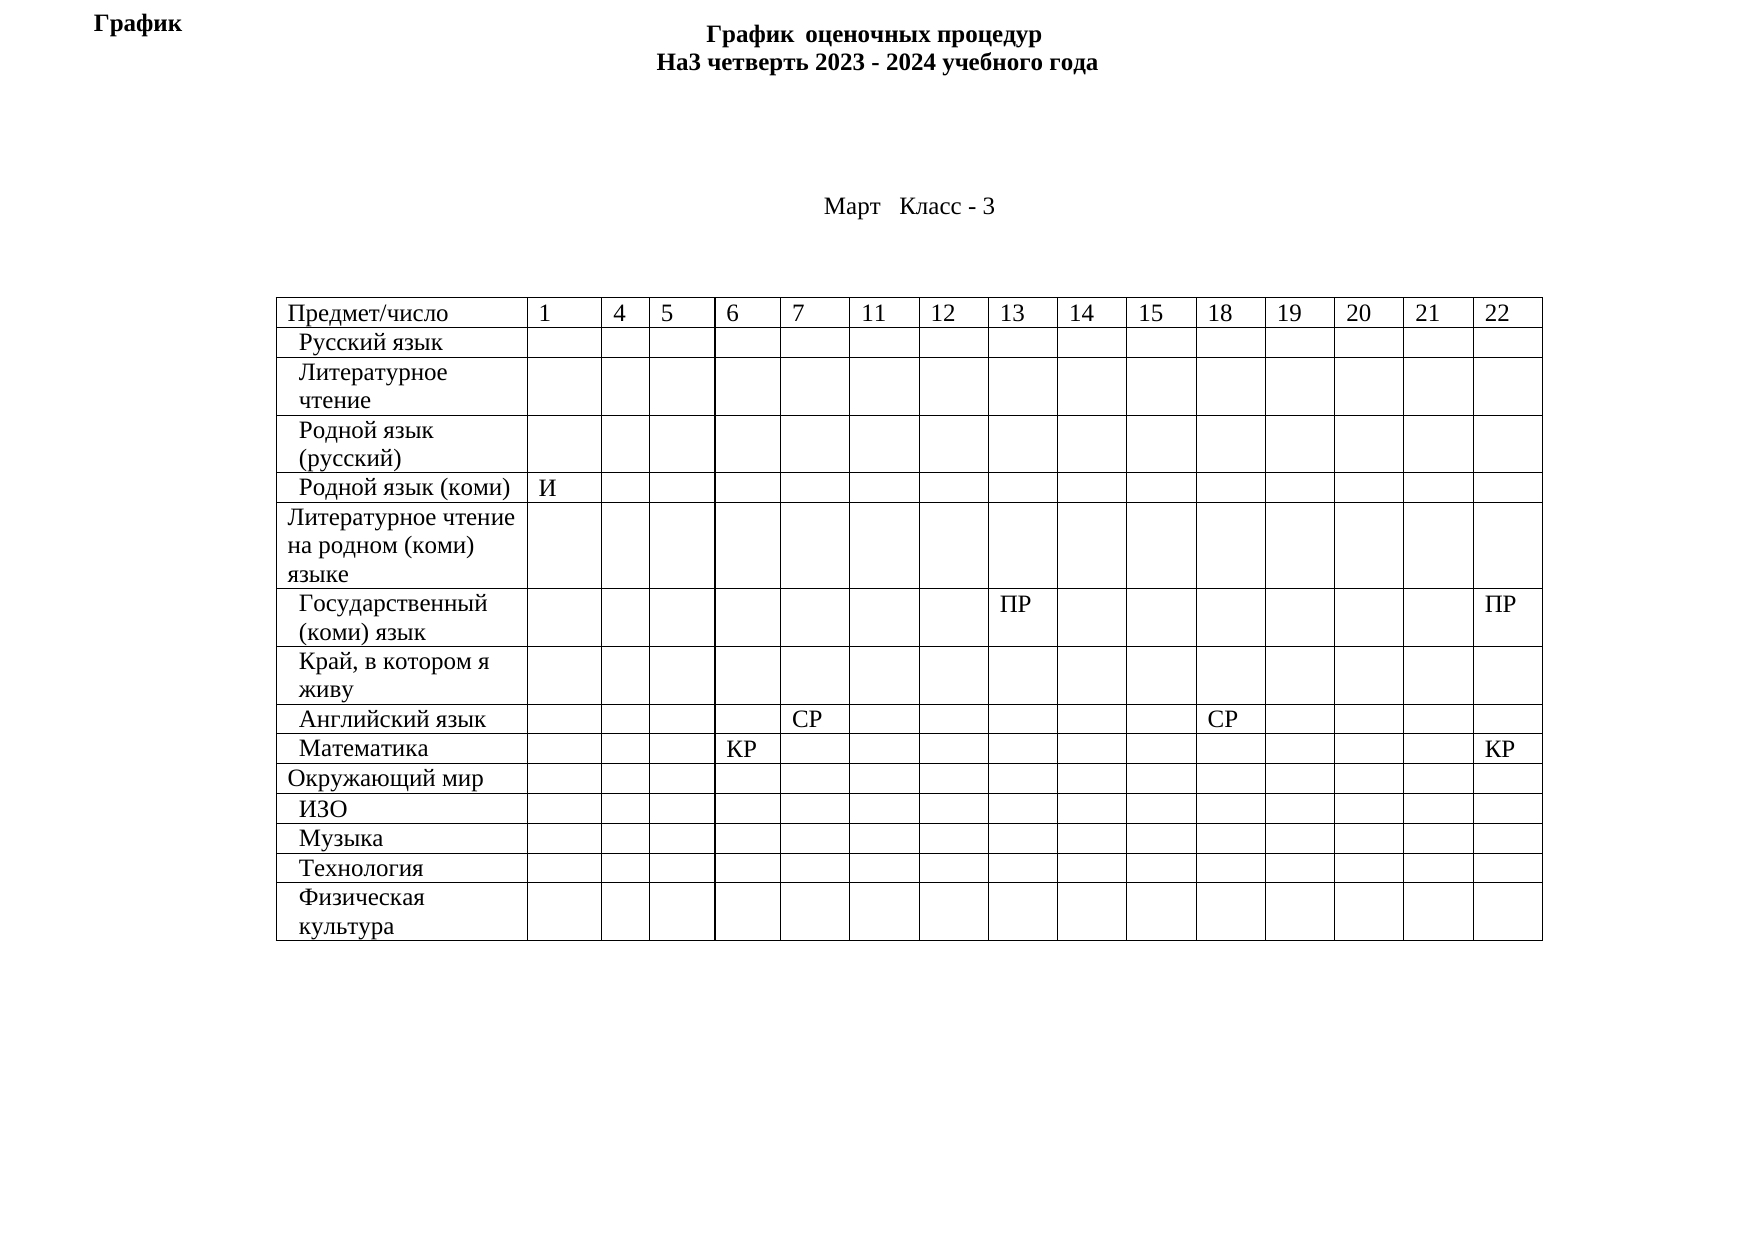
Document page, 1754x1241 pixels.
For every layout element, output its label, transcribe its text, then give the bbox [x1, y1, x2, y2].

table_cell [989, 764, 1057, 793]
table_cell [602, 647, 649, 703]
table_cell [989, 358, 1057, 414]
table_header 12 [920, 298, 988, 327]
table_cell [716, 358, 780, 414]
table_cell [989, 824, 1057, 852]
table_cell [602, 473, 649, 502]
table_cell [850, 647, 919, 703]
table_cell [1404, 358, 1473, 414]
table_cell [650, 883, 714, 940]
table_cell Окружающий мир [277, 764, 527, 793]
table_cell [989, 328, 1057, 357]
table_cell [1404, 328, 1473, 357]
table_cell [781, 503, 849, 588]
table_cell [781, 589, 849, 646]
table_cell [920, 328, 988, 357]
table_cell [528, 416, 601, 472]
table_cell [1127, 824, 1196, 852]
table_cell [528, 824, 601, 852]
table_cell [1127, 589, 1196, 646]
table_cell [1266, 647, 1334, 703]
table_cell [528, 764, 601, 793]
table_cell [1404, 473, 1473, 502]
table_cell [850, 794, 919, 823]
table_cell [989, 794, 1057, 823]
table_cell Русский язык [277, 328, 527, 357]
table_cell Литературное чтение на родном (коми) языке [277, 503, 527, 588]
table_cell [850, 705, 919, 733]
table_cell [716, 705, 780, 733]
table_cell [1335, 328, 1403, 357]
table_cell [528, 794, 601, 823]
table_cell [716, 503, 780, 588]
table_cell [1474, 647, 1542, 703]
table_cell Математика [277, 734, 527, 763]
table_cell [1335, 503, 1403, 588]
table_cell [920, 473, 988, 502]
table_cell [1058, 854, 1126, 882]
table_cell [1266, 503, 1334, 588]
table_cell [716, 824, 780, 852]
table_cell [528, 854, 601, 882]
table_cell [1474, 794, 1542, 823]
table_cell [1335, 883, 1403, 940]
table_header 15 [1127, 298, 1196, 327]
table_cell И [528, 473, 601, 502]
table_cell [1197, 503, 1265, 588]
table_header 1 [528, 298, 601, 327]
table_header 18 [1197, 298, 1265, 327]
table_cell Государственный (коми) язык [277, 589, 527, 646]
table_cell [602, 734, 649, 763]
table_cell [602, 328, 649, 357]
table_cell [602, 358, 649, 414]
table_cell [528, 503, 601, 588]
table_header 21 [1404, 298, 1473, 327]
table_cell [1335, 734, 1403, 763]
table_cell Технология [277, 854, 527, 882]
table_cell [650, 589, 714, 646]
table_cell Родной язык (русский) [277, 416, 527, 472]
table_cell [1335, 705, 1403, 733]
table_cell [850, 824, 919, 852]
table_cell СР [781, 705, 849, 733]
table_cell [781, 734, 849, 763]
table_cell [850, 358, 919, 414]
table_cell [850, 883, 919, 940]
table_cell [1058, 416, 1126, 472]
table_cell ПР [989, 589, 1057, 646]
table_cell [1335, 824, 1403, 852]
table_cell [1058, 473, 1126, 502]
table_cell [602, 416, 649, 472]
table_cell [920, 503, 988, 588]
table_cell [1058, 883, 1126, 940]
table_cell [1474, 328, 1542, 357]
table_cell [1197, 473, 1265, 502]
table_cell [920, 764, 988, 793]
table_cell [602, 764, 649, 793]
table_cell [781, 647, 849, 703]
table_header 20 [1335, 298, 1403, 327]
table_cell [602, 705, 649, 733]
table_cell [989, 647, 1057, 703]
table_cell [850, 328, 919, 357]
table_cell [1197, 764, 1265, 793]
table_cell [1335, 794, 1403, 823]
table_cell [781, 328, 849, 357]
table_cell [716, 883, 780, 940]
table_cell КР [1474, 734, 1542, 763]
table_cell [989, 883, 1057, 940]
table_cell [989, 734, 1057, 763]
table_cell [1266, 883, 1334, 940]
table_cell Литературное чтение [277, 358, 527, 414]
table_cell [1266, 473, 1334, 502]
table_cell [650, 764, 714, 793]
table_cell КР [716, 734, 780, 763]
table_cell [1474, 358, 1542, 414]
table_cell [989, 503, 1057, 588]
table_cell [1335, 854, 1403, 882]
table_cell [920, 734, 988, 763]
table_cell [650, 647, 714, 703]
table_cell [1058, 824, 1126, 852]
table_cell [1474, 883, 1542, 940]
table_cell [1058, 589, 1126, 646]
table_cell [1404, 647, 1473, 703]
table_cell [1058, 705, 1126, 733]
table_cell [781, 824, 849, 852]
table_cell [1404, 589, 1473, 646]
table_cell [920, 794, 988, 823]
table_cell [850, 854, 919, 882]
table_cell [850, 734, 919, 763]
table_cell [1058, 328, 1126, 357]
table_cell [1404, 764, 1473, 793]
table_cell [1266, 794, 1334, 823]
table_cell [1127, 503, 1196, 588]
table_cell [1266, 416, 1334, 472]
table_cell [1127, 328, 1196, 357]
table_cell [1474, 705, 1542, 733]
table_cell [650, 734, 714, 763]
table_cell Край, в котором я живу [277, 647, 527, 703]
table_cell [1404, 503, 1473, 588]
table_header 11 [850, 298, 919, 327]
table_cell [781, 794, 849, 823]
table_cell [1197, 589, 1265, 646]
table_header 4 [602, 298, 649, 327]
table_cell [716, 416, 780, 472]
table_cell [989, 416, 1057, 472]
table_cell [1404, 883, 1473, 940]
table_cell [1335, 764, 1403, 793]
table_cell [716, 854, 780, 882]
table_cell [1404, 824, 1473, 852]
table_cell [1197, 854, 1265, 882]
table_cell [528, 734, 601, 763]
table_cell [1335, 589, 1403, 646]
table_cell [716, 328, 780, 357]
table_header 22 [1474, 298, 1542, 327]
table_cell [850, 764, 919, 793]
table_cell [1197, 794, 1265, 823]
table_cell [1197, 416, 1265, 472]
table_cell [1127, 794, 1196, 823]
table_cell [1474, 854, 1542, 882]
table_cell [1058, 358, 1126, 414]
table_cell [602, 824, 649, 852]
table_cell [716, 589, 780, 646]
table_header 7 [781, 298, 849, 327]
table_cell [920, 647, 988, 703]
table_cell [850, 473, 919, 502]
table_cell [1127, 358, 1196, 414]
table_cell [1474, 764, 1542, 793]
table_cell [650, 824, 714, 852]
table_cell [1266, 824, 1334, 852]
table_cell [1404, 416, 1473, 472]
table_cell [1335, 358, 1403, 414]
table_cell [716, 794, 780, 823]
table_cell [1197, 883, 1265, 940]
table_cell [781, 883, 849, 940]
table_cell [1404, 854, 1473, 882]
table_cell [1266, 705, 1334, 733]
table_header 5 [650, 298, 714, 327]
table_cell [781, 854, 849, 882]
table_cell [920, 824, 988, 852]
table_cell [920, 358, 988, 414]
table_cell [528, 705, 601, 733]
table_cell [602, 883, 649, 940]
table_cell [1197, 328, 1265, 357]
table_cell [602, 503, 649, 588]
table_cell [1058, 794, 1126, 823]
table_cell [920, 854, 988, 882]
text Март Класс - 3 [94, 191, 1725, 219]
table_cell [716, 647, 780, 703]
table_cell [528, 358, 601, 414]
table_cell [528, 883, 601, 940]
table_cell [850, 416, 919, 472]
table_cell Музыка [277, 824, 527, 852]
table_cell [1127, 416, 1196, 472]
table_cell [1404, 705, 1473, 733]
table_cell [1335, 416, 1403, 472]
table_cell [1474, 824, 1542, 852]
table_cell [1058, 734, 1126, 763]
table_cell [1474, 473, 1542, 502]
table_cell [781, 473, 849, 502]
table_cell [781, 358, 849, 414]
table_cell ПР [1474, 589, 1542, 646]
table_cell [1335, 647, 1403, 703]
table_cell [528, 647, 601, 703]
table_cell [1127, 764, 1196, 793]
table_cell [1474, 416, 1542, 472]
table_cell [1127, 883, 1196, 940]
table_cell [650, 416, 714, 472]
table_cell Английский язык [277, 705, 527, 733]
table_cell [1058, 764, 1126, 793]
table_cell [1127, 647, 1196, 703]
table_cell [781, 416, 849, 472]
table_cell [1127, 734, 1196, 763]
table_cell [650, 705, 714, 733]
table_header 14 [1058, 298, 1126, 327]
table_cell [920, 589, 988, 646]
table_cell [1197, 734, 1265, 763]
table_cell [850, 589, 919, 646]
table_cell [1335, 473, 1403, 502]
table_cell [602, 589, 649, 646]
table_cell Родной язык (коми) [277, 473, 527, 502]
table_cell [1197, 647, 1265, 703]
table_cell [650, 794, 714, 823]
table_cell [716, 764, 780, 793]
table_cell [528, 589, 601, 646]
table_cell [1266, 854, 1334, 882]
table_cell [1127, 473, 1196, 502]
table_cell [1266, 589, 1334, 646]
table_cell [528, 328, 601, 357]
table_cell [1266, 328, 1334, 357]
table_cell [781, 764, 849, 793]
table_cell [1474, 503, 1542, 588]
table_header 13 [989, 298, 1057, 327]
table_cell [989, 854, 1057, 882]
table_header 6 [716, 298, 780, 327]
table_cell [989, 705, 1057, 733]
table_cell [650, 503, 714, 588]
table_cell [1266, 358, 1334, 414]
table_cell [989, 473, 1057, 502]
table_cell [920, 883, 988, 940]
table_cell [1404, 794, 1473, 823]
table_cell СР [1197, 705, 1265, 733]
table_cell [650, 473, 714, 502]
table_cell Физическая культура [277, 883, 527, 940]
table_cell [920, 416, 988, 472]
table_cell [1127, 854, 1196, 882]
table_header 19 [1266, 298, 1334, 327]
table_cell [1266, 734, 1334, 763]
table_cell [602, 794, 649, 823]
table_cell [1197, 824, 1265, 852]
table_cell [602, 854, 649, 882]
table_cell [1266, 764, 1334, 793]
table_cell [850, 503, 919, 588]
table_cell [1127, 705, 1196, 733]
table_cell [1058, 503, 1126, 588]
table_cell [650, 854, 714, 882]
table_cell [1197, 358, 1265, 414]
table_cell [650, 328, 714, 357]
table_cell [716, 473, 780, 502]
table_cell [650, 358, 714, 414]
table_cell ИЗО [277, 794, 527, 823]
table_cell [1404, 734, 1473, 763]
table_cell [920, 705, 988, 733]
table_header Предмет/число [277, 298, 527, 327]
table_cell [1058, 647, 1126, 703]
